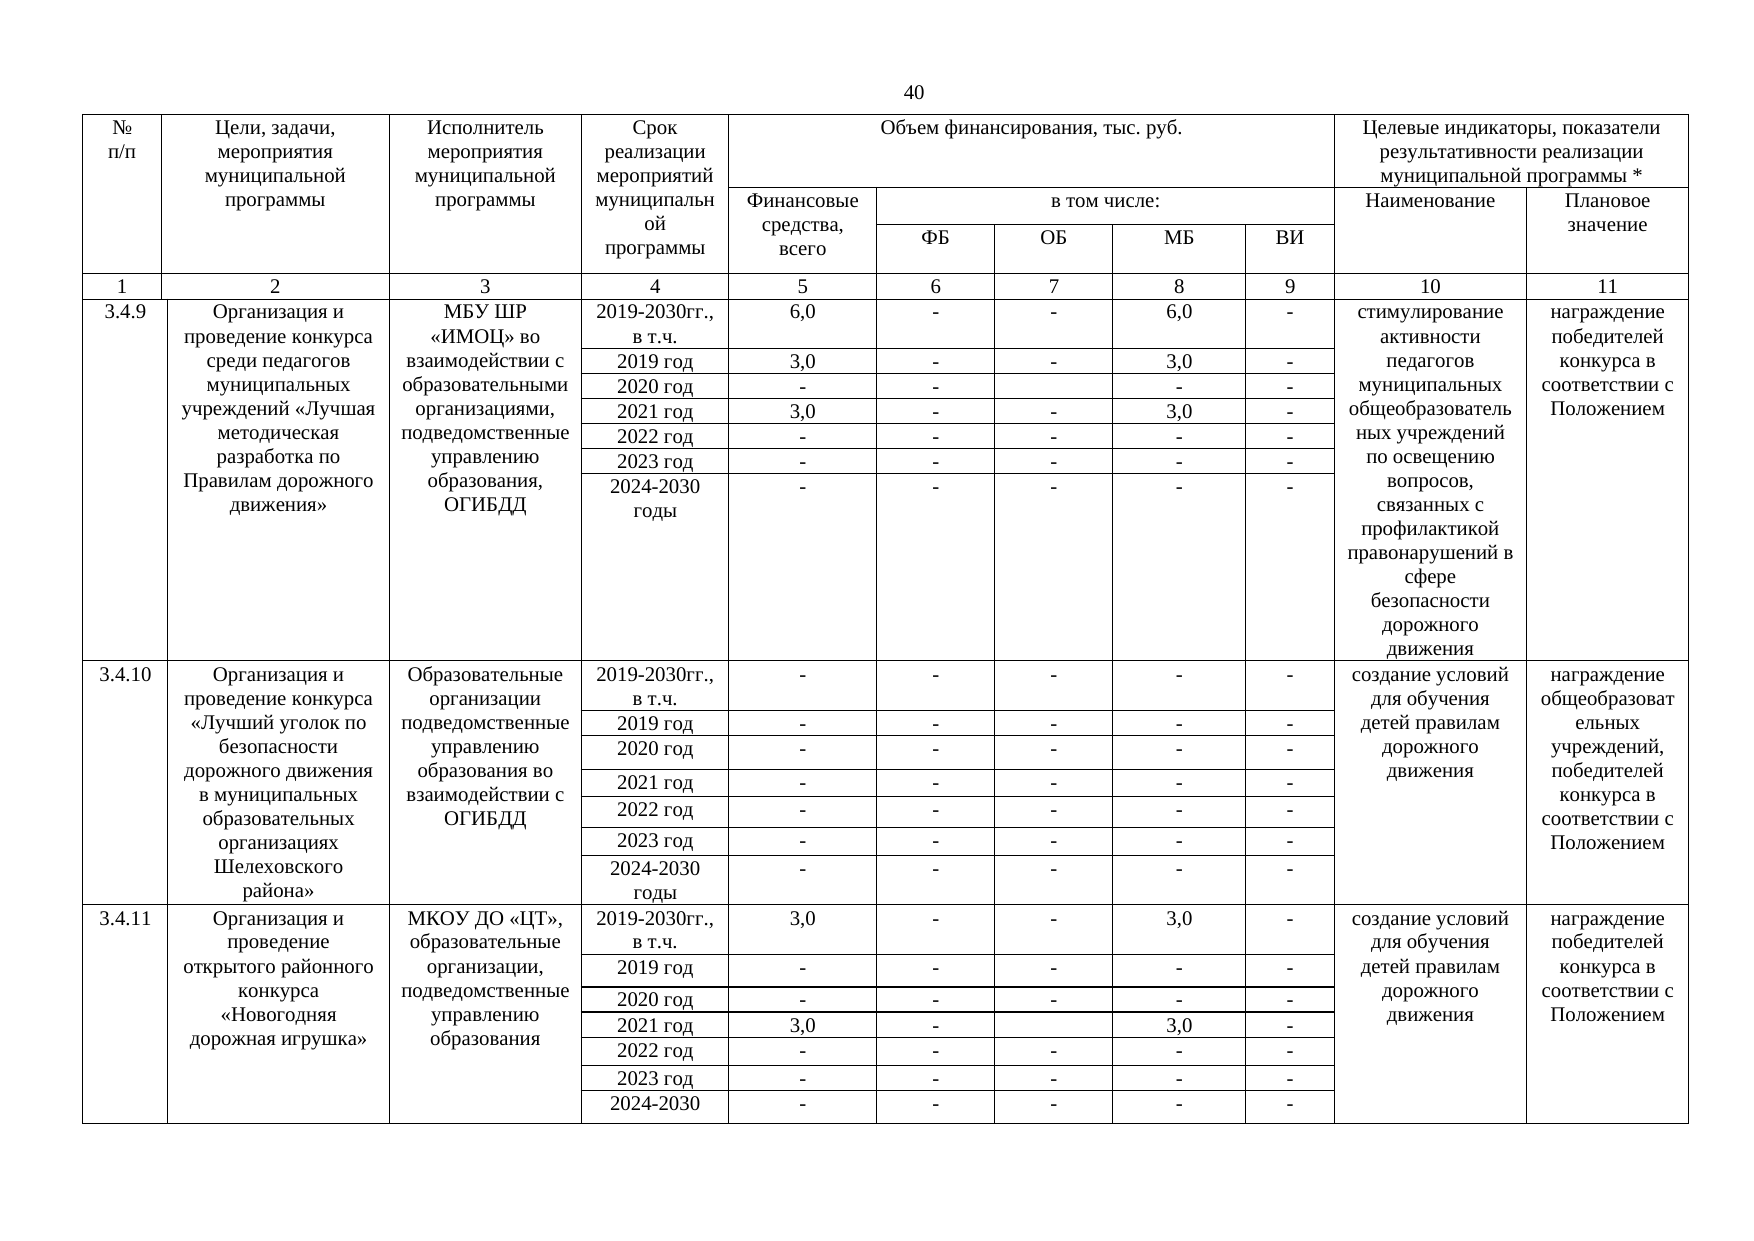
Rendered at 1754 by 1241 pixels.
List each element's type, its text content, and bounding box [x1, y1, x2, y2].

table_cell - [729, 1038, 876, 1065]
table_cell - [995, 449, 1112, 473]
table_cell 2021 год [582, 770, 728, 796]
table_cell 10 [1335, 274, 1526, 298]
table_cell - [877, 1066, 994, 1090]
table_cell - [729, 828, 876, 855]
table_cell - [877, 424, 994, 448]
table_cell создание условий для обучения детей правилам дорожного движения [1335, 905, 1526, 1123]
table_cell 8 [1113, 274, 1245, 298]
table_cell - [729, 424, 876, 448]
table_cell - [995, 736, 1112, 769]
table_cell - [1113, 424, 1245, 448]
table_cell 3,0 [1113, 1013, 1245, 1037]
table_cell - [995, 988, 1112, 1011]
table_cell - [995, 828, 1112, 855]
table_cell награждение победителей конкурса в соответствии с Положением [1527, 300, 1688, 660]
table_cell - [877, 374, 994, 398]
table_cell 3.4.9 [83, 300, 167, 660]
table_cell - [1246, 736, 1334, 769]
table_cell - [877, 661, 994, 709]
table_cell 9 [1246, 274, 1334, 298]
table_cell 3,0 [729, 905, 876, 953]
table_cell - [1246, 661, 1334, 709]
table_cell - [1113, 1038, 1245, 1065]
table_header Срок реализации мероприятий муниципальной программы [582, 115, 728, 273]
table_cell - [1113, 661, 1245, 709]
table_cell 2021 год [582, 399, 728, 423]
table_cell 2019 год [582, 349, 728, 373]
table_cell 3.4.11 [83, 905, 167, 1123]
table_cell - [877, 905, 994, 953]
table_cell ОБ [995, 225, 1112, 273]
table_cell - [995, 711, 1112, 735]
table_cell МКОУ ДО «ЦТ», образовательные организации, подведомственные управлению образования [390, 905, 581, 1123]
table_cell - [1113, 797, 1245, 827]
table_cell - [1113, 988, 1245, 1011]
table_cell - [877, 828, 994, 855]
table_cell Плановое значение [1527, 188, 1688, 273]
table_cell - [1246, 1066, 1334, 1090]
table_cell 6,0 [1113, 300, 1245, 348]
table_header Целевые индикаторы, показатели результативности реализации муниципальной программы * [1335, 115, 1688, 187]
table_cell 3,0 [1113, 349, 1245, 373]
table_cell - [729, 988, 876, 1011]
table_header № п/п [83, 115, 161, 273]
table_cell - [1246, 1038, 1334, 1065]
table_cell - [995, 1091, 1112, 1123]
table_cell МБ [1113, 225, 1245, 273]
table_cell 2024-2030 [582, 1091, 728, 1123]
table_cell 2024-2030 годы [582, 474, 728, 660]
table_cell - [1246, 1013, 1334, 1037]
table_cell 3,0 [729, 1013, 876, 1037]
table_cell - [1246, 770, 1334, 796]
table_cell - [1246, 955, 1334, 986]
table_cell - [995, 424, 1112, 448]
table_cell - [877, 1013, 994, 1037]
table_cell - [729, 856, 876, 904]
table_cell - [1113, 711, 1245, 735]
table_cell - [1113, 374, 1245, 398]
table_cell - [1246, 424, 1334, 448]
table_cell - [877, 449, 994, 473]
table_cell - [729, 374, 876, 398]
table_cell - [729, 1091, 876, 1123]
table_cell - [1246, 1091, 1334, 1123]
table_cell - [1246, 905, 1334, 953]
table_cell [995, 1013, 1112, 1037]
table_cell - [877, 474, 994, 660]
table_cell - [1246, 988, 1334, 1011]
table_cell МБУ ШР «ИМОЦ» во взаимодействии с образовательными организациями, подведомственные управлению образования, ОГИБДД [390, 300, 581, 660]
table_cell 3,0 [729, 349, 876, 373]
table_cell ВИ [1246, 225, 1334, 273]
table_cell 2020 год [582, 988, 728, 1011]
table_cell - [877, 349, 994, 373]
table_cell - [729, 797, 876, 827]
table_cell - [877, 1091, 994, 1123]
table_cell Финансовые средства, всего [729, 188, 876, 273]
table_cell 3,0 [1113, 399, 1245, 423]
table_cell 2024-2030 годы [582, 856, 728, 904]
table_cell - [995, 661, 1112, 709]
table_cell - [995, 399, 1112, 423]
table_cell 2021 год [582, 1013, 728, 1037]
table_cell - [1113, 1091, 1245, 1123]
table_header Объем финансирования, тыс. руб. [729, 115, 1334, 187]
table_cell - [1113, 449, 1245, 473]
table_cell [995, 374, 1112, 398]
table_cell 1 [83, 274, 161, 298]
table_cell - [1113, 736, 1245, 769]
table_cell 2020 год [582, 374, 728, 398]
table_cell 2019 год [582, 711, 728, 735]
table_cell - [1246, 449, 1334, 473]
table_cell - [1246, 474, 1334, 660]
table_cell - [729, 736, 876, 769]
table_cell - [877, 797, 994, 827]
table_cell - [877, 1038, 994, 1065]
table_cell 2019-2030гг., в т.ч. [582, 300, 728, 348]
table_cell - [877, 399, 994, 423]
table_cell Организация и проведение открытого районного конкурса «Новогодняя дорожная игрушка» [168, 905, 389, 1123]
table_cell - [1246, 828, 1334, 855]
table_cell Организация и проведение конкурса «Лучший уголок по безопасности дорожного движения в муниципальных образовательных организациях Шелеховского района» [168, 661, 389, 904]
table_cell 5 [729, 274, 876, 298]
table_cell в том числе: [877, 188, 1334, 224]
table_cell 2022 год [582, 424, 728, 448]
table_cell 6,0 [729, 300, 876, 348]
table_cell - [729, 711, 876, 735]
table_cell - [877, 955, 994, 986]
table_cell создание условий для обучения детей правилам дорожного движения [1335, 661, 1526, 904]
table_cell - [877, 988, 994, 1011]
table_cell - [995, 770, 1112, 796]
table_cell Образовательные организации подведомственные управлению образования во взаимодействии с ОГИБДД [390, 661, 581, 904]
table_cell - [1246, 300, 1334, 348]
table_cell 3,0 [1113, 905, 1245, 953]
table_cell 2 [162, 274, 389, 298]
table_cell - [1246, 399, 1334, 423]
table_cell - [1113, 770, 1245, 796]
table_cell - [729, 1066, 876, 1090]
table_cell - [1113, 955, 1245, 986]
table_cell 2020 год [582, 736, 728, 769]
table_header Цели, задачи, мероприятия муниципальной программы [162, 115, 389, 273]
table_cell 4 [582, 274, 728, 298]
table_cell ФБ [877, 225, 994, 273]
table_cell - [729, 955, 876, 986]
table_cell 3,0 [729, 399, 876, 423]
table_cell - [877, 711, 994, 735]
table_cell - [995, 300, 1112, 348]
table_cell - [995, 1066, 1112, 1090]
table_cell 2023 год [582, 449, 728, 473]
table_cell 11 [1527, 274, 1688, 298]
table_cell - [729, 770, 876, 796]
table_cell награждение победителей конкурса в соответствии с Положением [1527, 905, 1688, 1123]
table_cell 2022 год [582, 797, 728, 827]
table_cell 2022 год [582, 1038, 728, 1065]
table_cell 7 [995, 274, 1112, 298]
table_cell - [995, 856, 1112, 904]
table_cell - [1113, 1066, 1245, 1090]
table_cell - [729, 661, 876, 709]
table_cell - [1113, 856, 1245, 904]
table_cell - [995, 905, 1112, 953]
table_cell награждение общеобразовательных учреждений, победителей конкурса в соответствии с Положением [1527, 661, 1688, 904]
table_cell 3.4.10 [83, 661, 167, 904]
table_cell 2019-2030гг., в т.ч. [582, 661, 728, 709]
table_cell Организация и проведение конкурса среди педагогов муниципальных учреждений «Лучшая методическая разработка по Правилам дорожного движения» [168, 300, 389, 660]
table_cell - [1246, 856, 1334, 904]
table_cell - [1246, 349, 1334, 373]
table_cell - [729, 449, 876, 473]
table_cell 6 [877, 274, 994, 298]
table_cell - [1246, 374, 1334, 398]
table_cell 2023 год [582, 1066, 728, 1090]
table_cell - [995, 797, 1112, 827]
table_cell - [1246, 797, 1334, 827]
table_cell 2019 год [582, 955, 728, 986]
table_cell - [1113, 828, 1245, 855]
table_header Исполнитель мероприятия муниципальной программы [390, 115, 581, 273]
table_cell - [877, 770, 994, 796]
table_cell - [995, 1038, 1112, 1065]
table_cell - [1246, 711, 1334, 735]
table_cell - [877, 856, 994, 904]
table_cell 2023 год [582, 828, 728, 855]
table_cell - [877, 300, 994, 348]
table_cell - [995, 349, 1112, 373]
table_cell 2019-2030гг., в т.ч. [582, 905, 728, 953]
table_cell - [877, 736, 994, 769]
table_cell 3 [390, 274, 581, 298]
table_cell - [1113, 474, 1245, 660]
table_cell стимулирование активности педагогов муниципальных общеобразовательных учреждений по освещению вопросов, связанных с профилактикой правонарушений в сфере безопасности дорожного движения [1335, 300, 1526, 660]
table_cell - [995, 955, 1112, 986]
table_cell Наименование [1335, 188, 1526, 273]
table_cell - [729, 474, 876, 660]
table_cell - [995, 474, 1112, 660]
